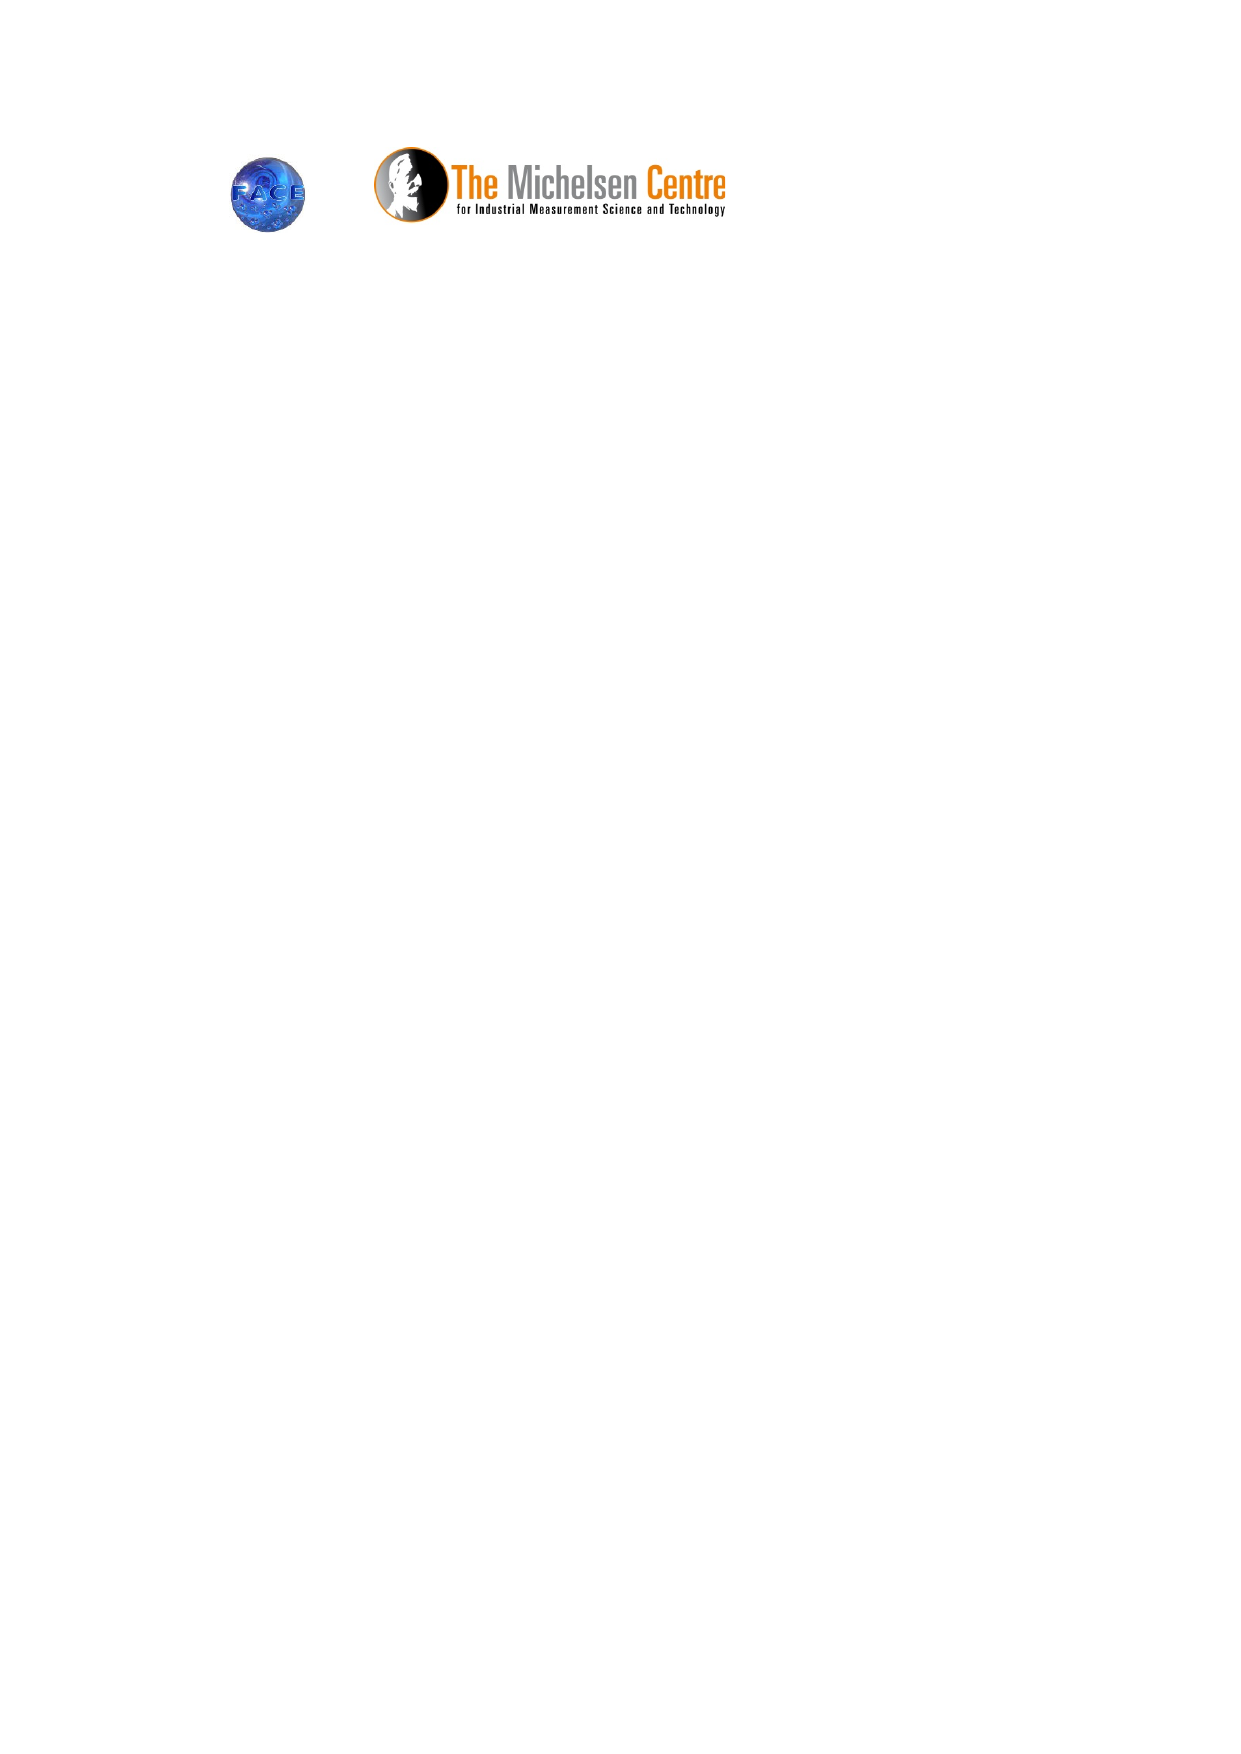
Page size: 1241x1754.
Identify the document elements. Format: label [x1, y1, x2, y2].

picture [222, 154, 313, 233]
picture [374, 147, 726, 233]
